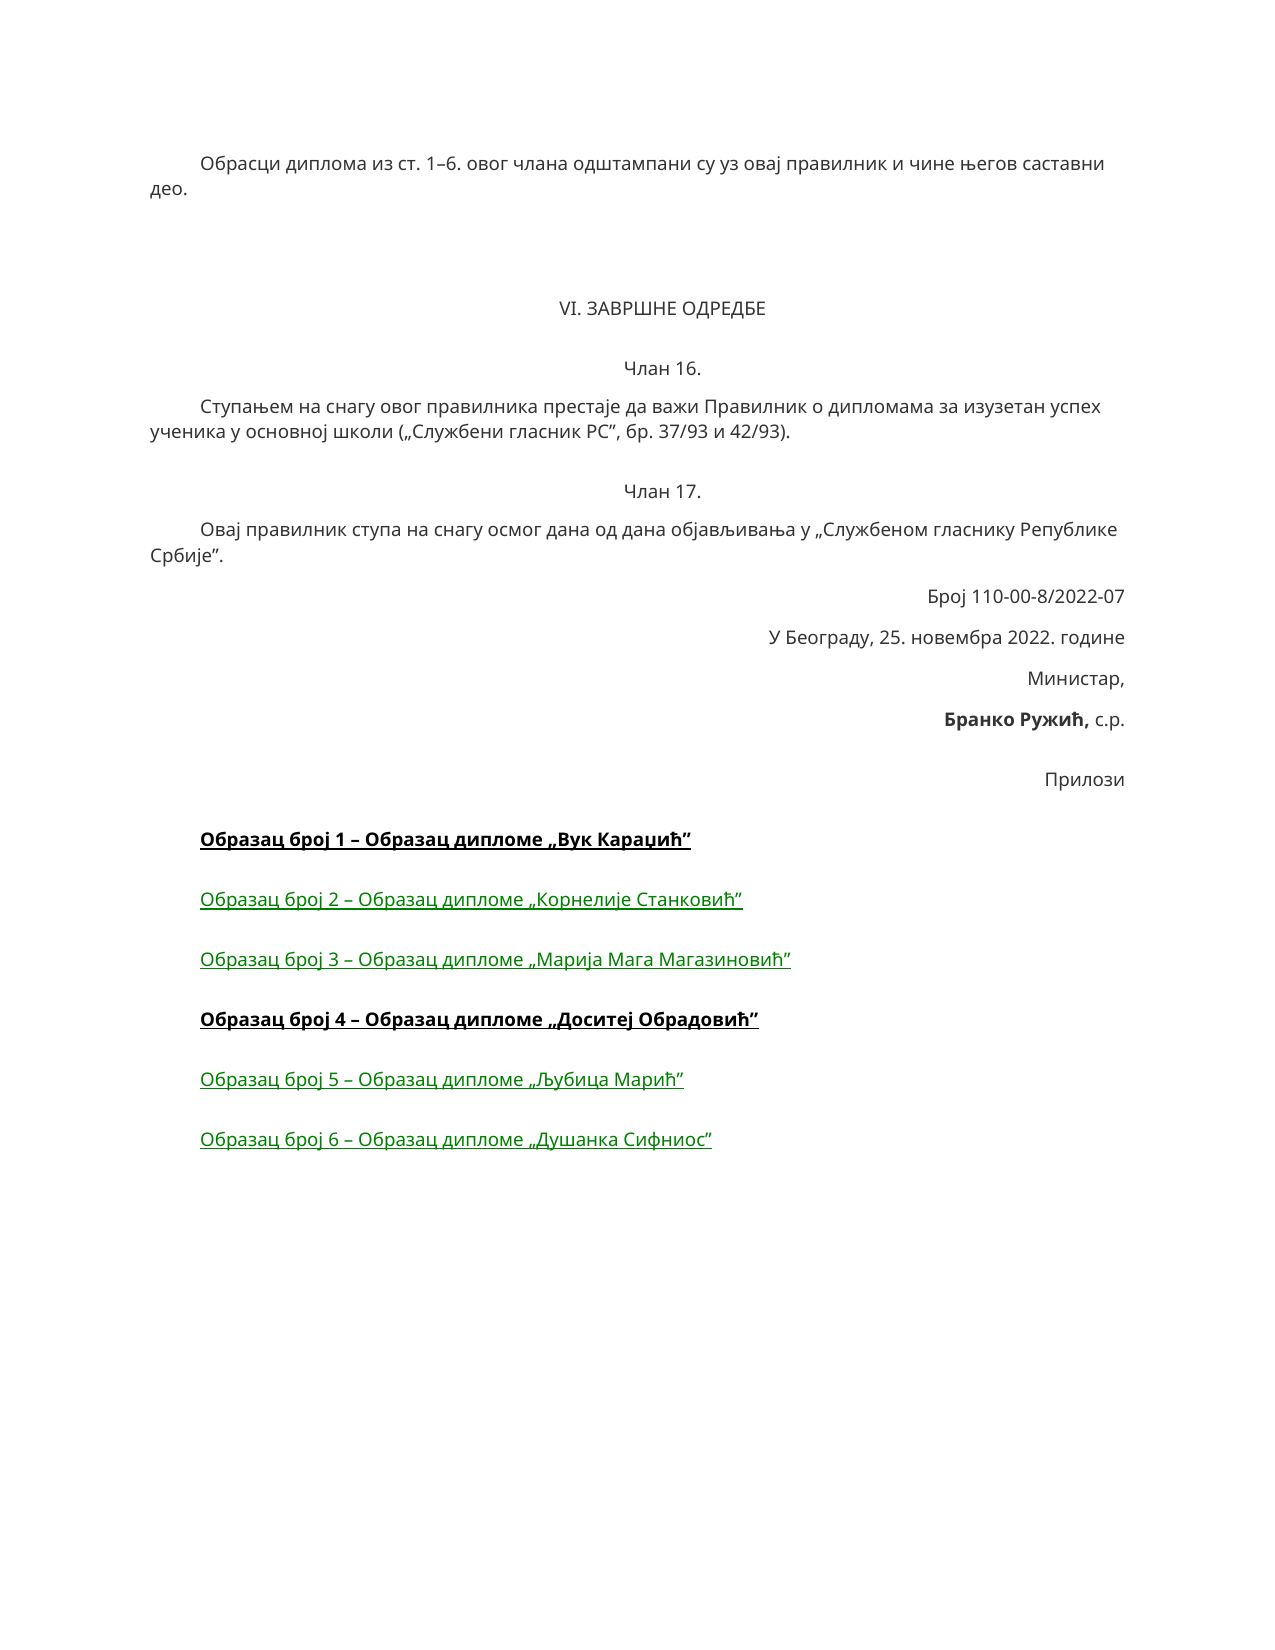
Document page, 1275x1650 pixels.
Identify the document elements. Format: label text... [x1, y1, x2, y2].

text Образац број 4 – Образац дипломе „Доситеј Обрадовић” [150, 1006, 1125, 1032]
text VI. ЗАВРШНЕ ОДРЕДБЕ [150, 295, 1125, 321]
text Образац број 5 – Образац дипломе „Љубица Марић” [150, 1066, 1125, 1092]
text Члан 16. [150, 355, 1125, 381]
text Бранко Ружић, с.р. [150, 707, 1125, 732]
text Министар, [150, 666, 1125, 691]
text У Београду, 25. новембра 2022. године [150, 624, 1125, 650]
text Ступањем на снагу овог правилника престаје да важи Правилник о дипломама за изузетан успех ученика у основној школи („Службени гласник РС”, бр. 37/93 и 42/93). [150, 393, 1125, 444]
text Образац број 3 – Образац дипломе „Марија Мага Магазиновић” [150, 946, 1125, 972]
text Члан 17. [150, 479, 1125, 504]
text Образац број 6 – Образац дипломе „Душанка Сифниос” [150, 1126, 1125, 1152]
text Овај правилник ступа на снагу осмог дана од дана објављивања у „Службеном гласнику Републике Србије”. [150, 517, 1125, 568]
text Обрасци диплома из ст. 1–6. овог члана одштампани су уз овај правилник и чине његов саставни део. [150, 150, 1125, 201]
text Број 110-00-8/2022-07 [150, 583, 1125, 609]
text Образац број 2 – Образац дипломе „Корнелије Станковић” [150, 886, 1125, 912]
text Прилози [150, 767, 1125, 792]
text Образац број 1 – Образац дипломе „Вук Караџић” [150, 827, 1125, 852]
